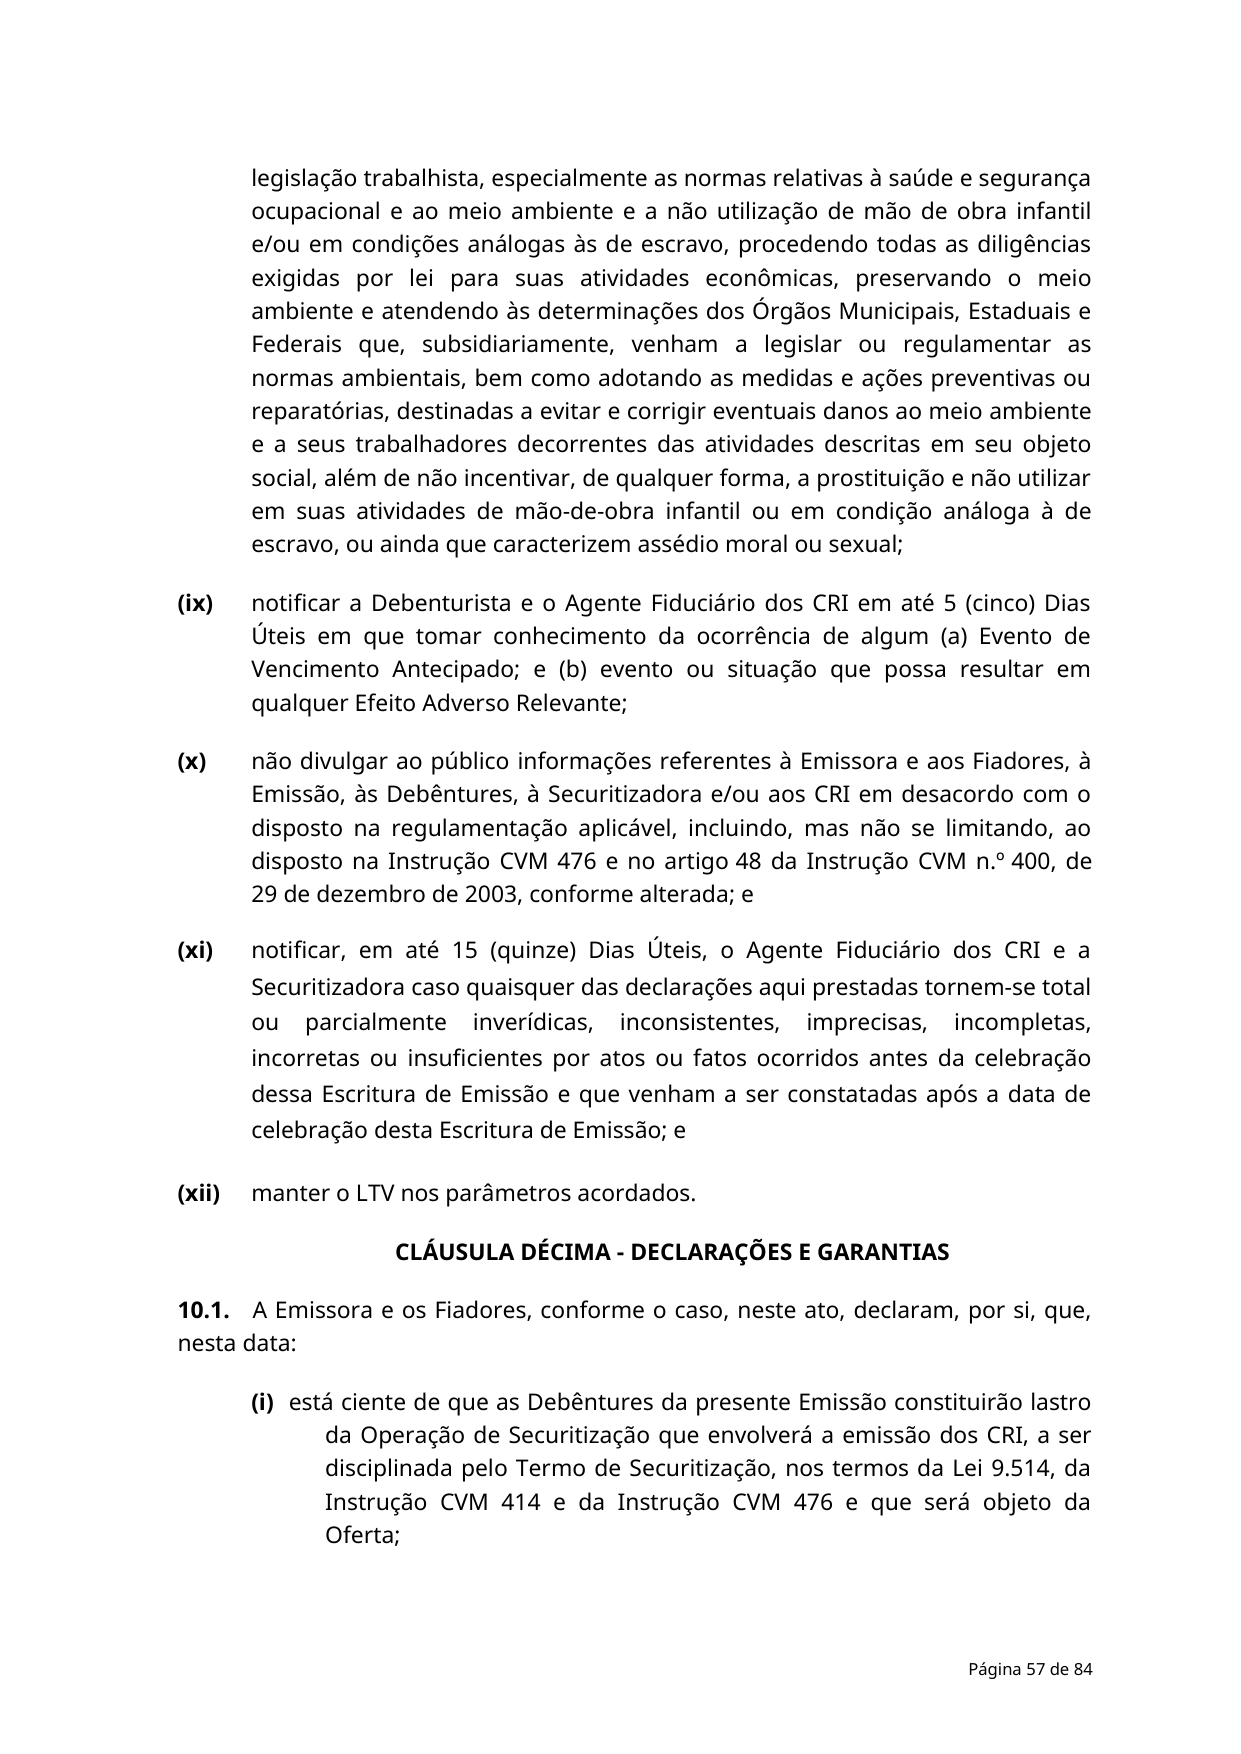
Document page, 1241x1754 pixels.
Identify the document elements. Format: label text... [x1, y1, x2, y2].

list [177, 159, 1092, 559]
list notificar a Debenturista e o Agente Fiduciário dos CRI em até 5 (cinco) Dias Úteis em que tomar conhecimento da ocorrência de algum (a) Evento de Vencimento Antecipado; e (b) evento ou situação que possa resultar em qualquer Efeito Adverso Relevante; [177, 584, 1092, 718]
list não divulgar ao público informações referentes à Emissora e aos Fiadores, à Emissão, às Debêntures, à Securitizadora e/ou aos CRI em desacordo com o disposto na regulamentação aplicável, incluindo, mas não se limitando, ao disposto na Instrução CVM 476 e no artigo 48 da Instrução CVM n.º 400, de 29 de dezembro de 2003, conforme alterada; e [177, 743, 1092, 909]
list está ciente de que as Debêntures da presente Emissão constituirão lastro da Operação de Securitização que envolverá a emissão dos CRI, a ser disciplinada pelo Termo de Securitização, nos termos da Lei 9.514, da Instrução CVM 414 e da Instrução CVM 476 e que será objeto da Oferta; [251, 1383, 1092, 1550]
subtitle A Emissora e os Fiadores, conforme o caso, neste ato, declaram, por si, que, nesta data: [177, 1292, 1092, 1358]
subtitle CLÁUSULA DÉCIMA - DECLARAÇÕES E GARANTIAS [177, 1233, 1092, 1267]
list manter o LTV nos parâmetros acordados. [177, 1175, 1092, 1208]
list notificar, em até 15 (quinze) Dias Úteis, o Agente Fiduciário dos CRI e a Securitizadora caso quaisquer das declarações aqui prestadas tornem-se total ou parcialmente inverídicas, inconsistentes, imprecisas, incompletas, incorretas ou insuficientes por atos ou fatos ocorridos antes da celebração dessa Escritura de Emissão e que venham a ser constatadas após a data de celebração desta Escritura de Emissão; e [177, 934, 1092, 1145]
